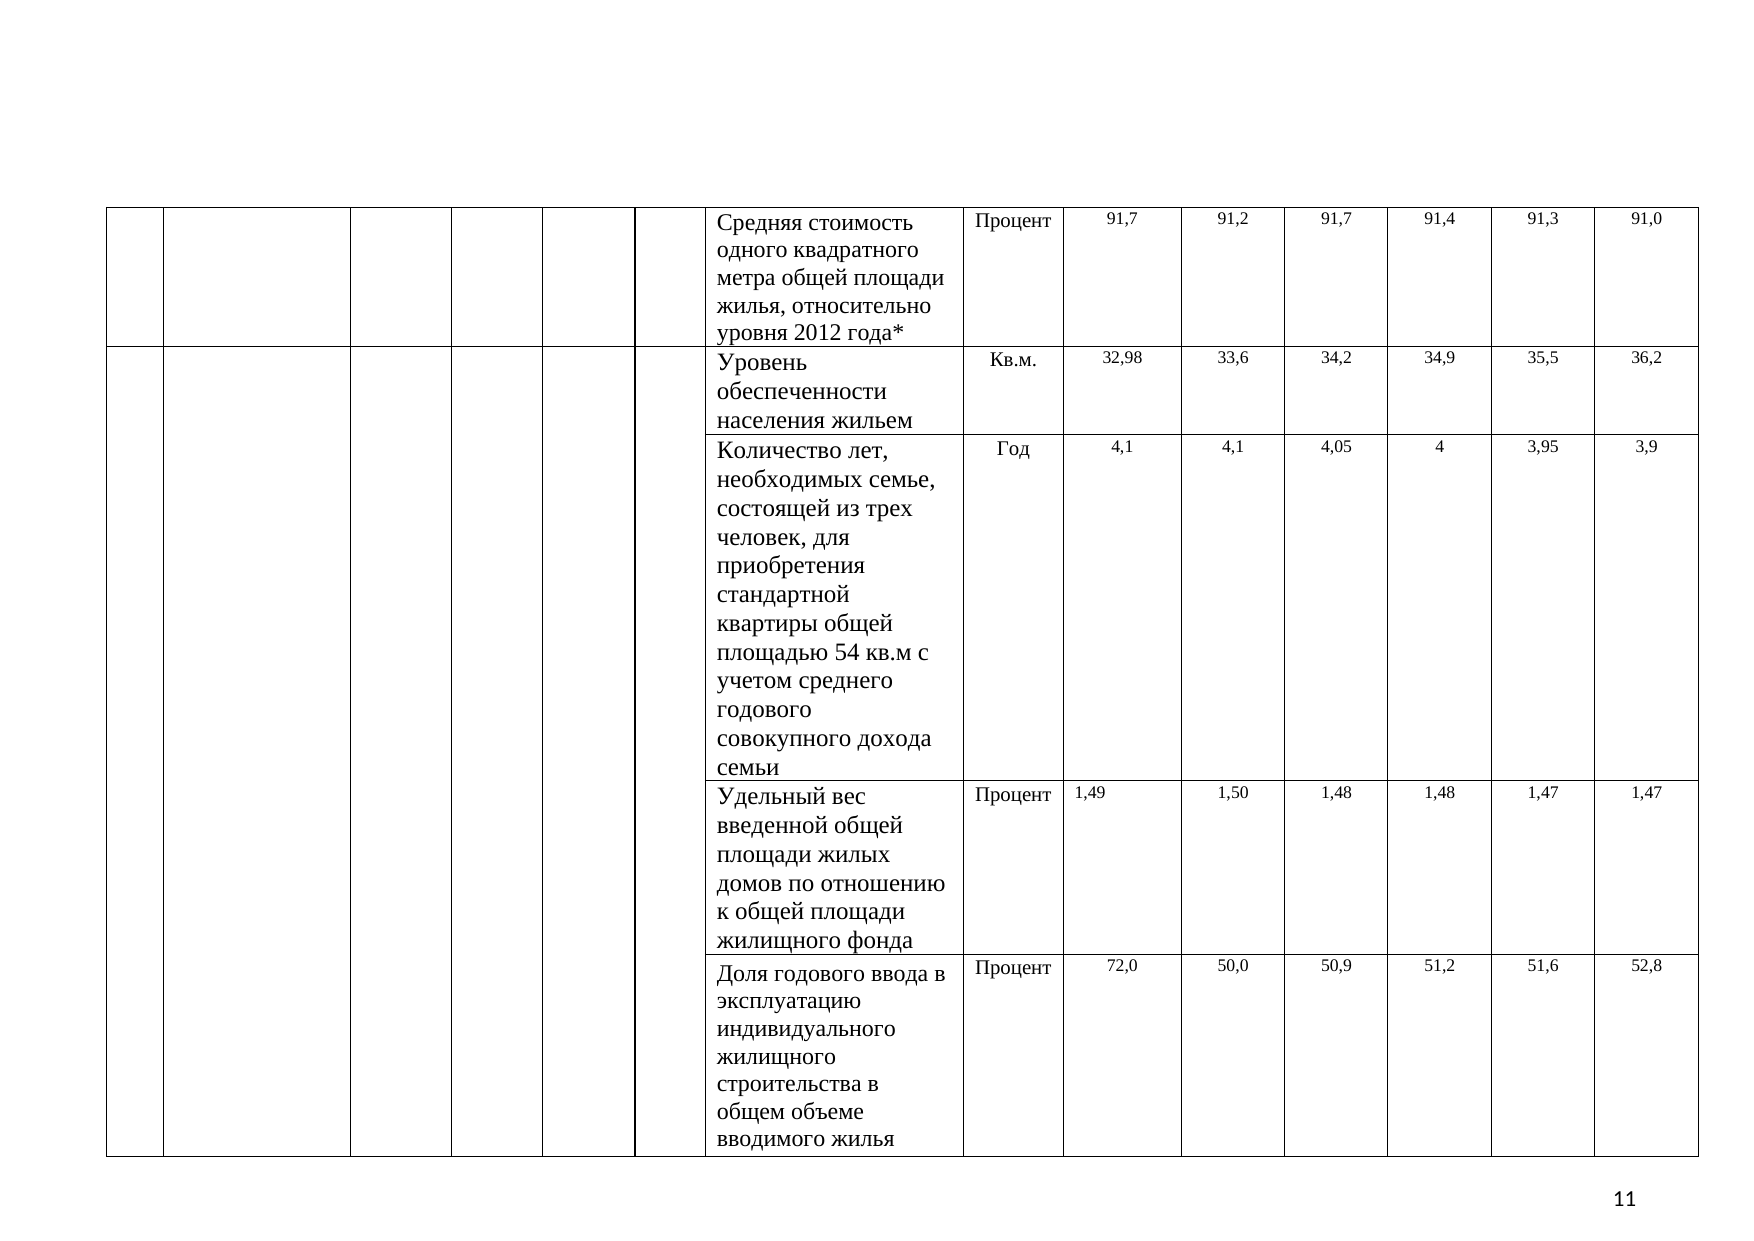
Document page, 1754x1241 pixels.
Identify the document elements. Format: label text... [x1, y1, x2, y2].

table_cell 4,05 [1285, 435, 1387, 780]
table_cell 32,98 [1064, 347, 1181, 434]
table_cell 36,2 [1595, 347, 1698, 434]
table_cell 4,1 [1064, 435, 1181, 780]
table_cell [543, 208, 634, 346]
table_cell [164, 347, 350, 1156]
table_cell [351, 208, 451, 346]
table_cell 91,2 [1182, 208, 1284, 346]
table_cell 1,48 [1388, 781, 1491, 954]
table_cell 91,4 [1388, 208, 1491, 346]
table_cell 91,0 [1595, 208, 1698, 346]
table_cell 52,8 [1595, 955, 1698, 1156]
table_cell Процент [964, 955, 1063, 1156]
table_cell 1,47 [1595, 781, 1698, 954]
table_cell 72,0 [1064, 955, 1181, 1156]
table_cell 34,9 [1388, 347, 1491, 434]
table_cell [164, 208, 350, 346]
table_cell 50,9 [1285, 955, 1387, 1156]
table_cell 1,48 [1285, 781, 1387, 954]
table_cell Количество лет, необходимых семье, состоящей из трех человек, для приобретения стандартной квартиры общей площадью 54 кв.м с учетом среднего годового совокупного дохода семьи [706, 435, 963, 780]
table_cell Уровень обеспеченности населения жильем [706, 347, 963, 434]
table_cell Процент [964, 208, 1063, 346]
table_cell 35,5 [1492, 347, 1594, 434]
table_cell [636, 208, 705, 346]
table_cell Удельный вес введенной общей площади жилых домов по отношению к общей площади жилищного фонда [706, 781, 963, 954]
table_cell Средняя стоимость одного квадратного метра общей площади жилья, относительно уровня 2012 года* [706, 208, 963, 346]
table_cell 91,7 [1285, 208, 1387, 346]
table_cell [636, 347, 705, 1156]
table_cell 91,3 [1492, 208, 1594, 346]
table_cell [351, 347, 451, 1156]
table_cell 1,49 [1064, 781, 1181, 954]
table_cell 33,6 [1182, 347, 1284, 434]
table_cell Процент [964, 781, 1063, 954]
table_cell [452, 347, 542, 1156]
table_cell Год [964, 435, 1063, 780]
table_cell [107, 208, 163, 346]
table_cell 3,9 [1595, 435, 1698, 780]
table_cell 4 [1388, 435, 1491, 780]
table_cell 3,95 [1492, 435, 1594, 780]
table_cell [543, 347, 634, 1156]
table_cell 51,2 [1388, 955, 1491, 1156]
table_cell [452, 208, 542, 346]
table_cell 91,7 [1064, 208, 1181, 346]
table_cell 50,0 [1182, 955, 1284, 1156]
table_cell Доля годового ввода в эксплуатацию индивидуального жилищного строительства в общем объеме вводимого жилья [706, 955, 963, 1156]
table_cell Кв.м. [964, 347, 1063, 434]
table_cell 51,6 [1492, 955, 1594, 1156]
table_cell 1,47 [1492, 781, 1594, 954]
table_cell 34,2 [1285, 347, 1387, 434]
table_cell [107, 347, 163, 1156]
table_cell 4,1 [1182, 435, 1284, 780]
table_cell 1,50 [1182, 781, 1284, 954]
